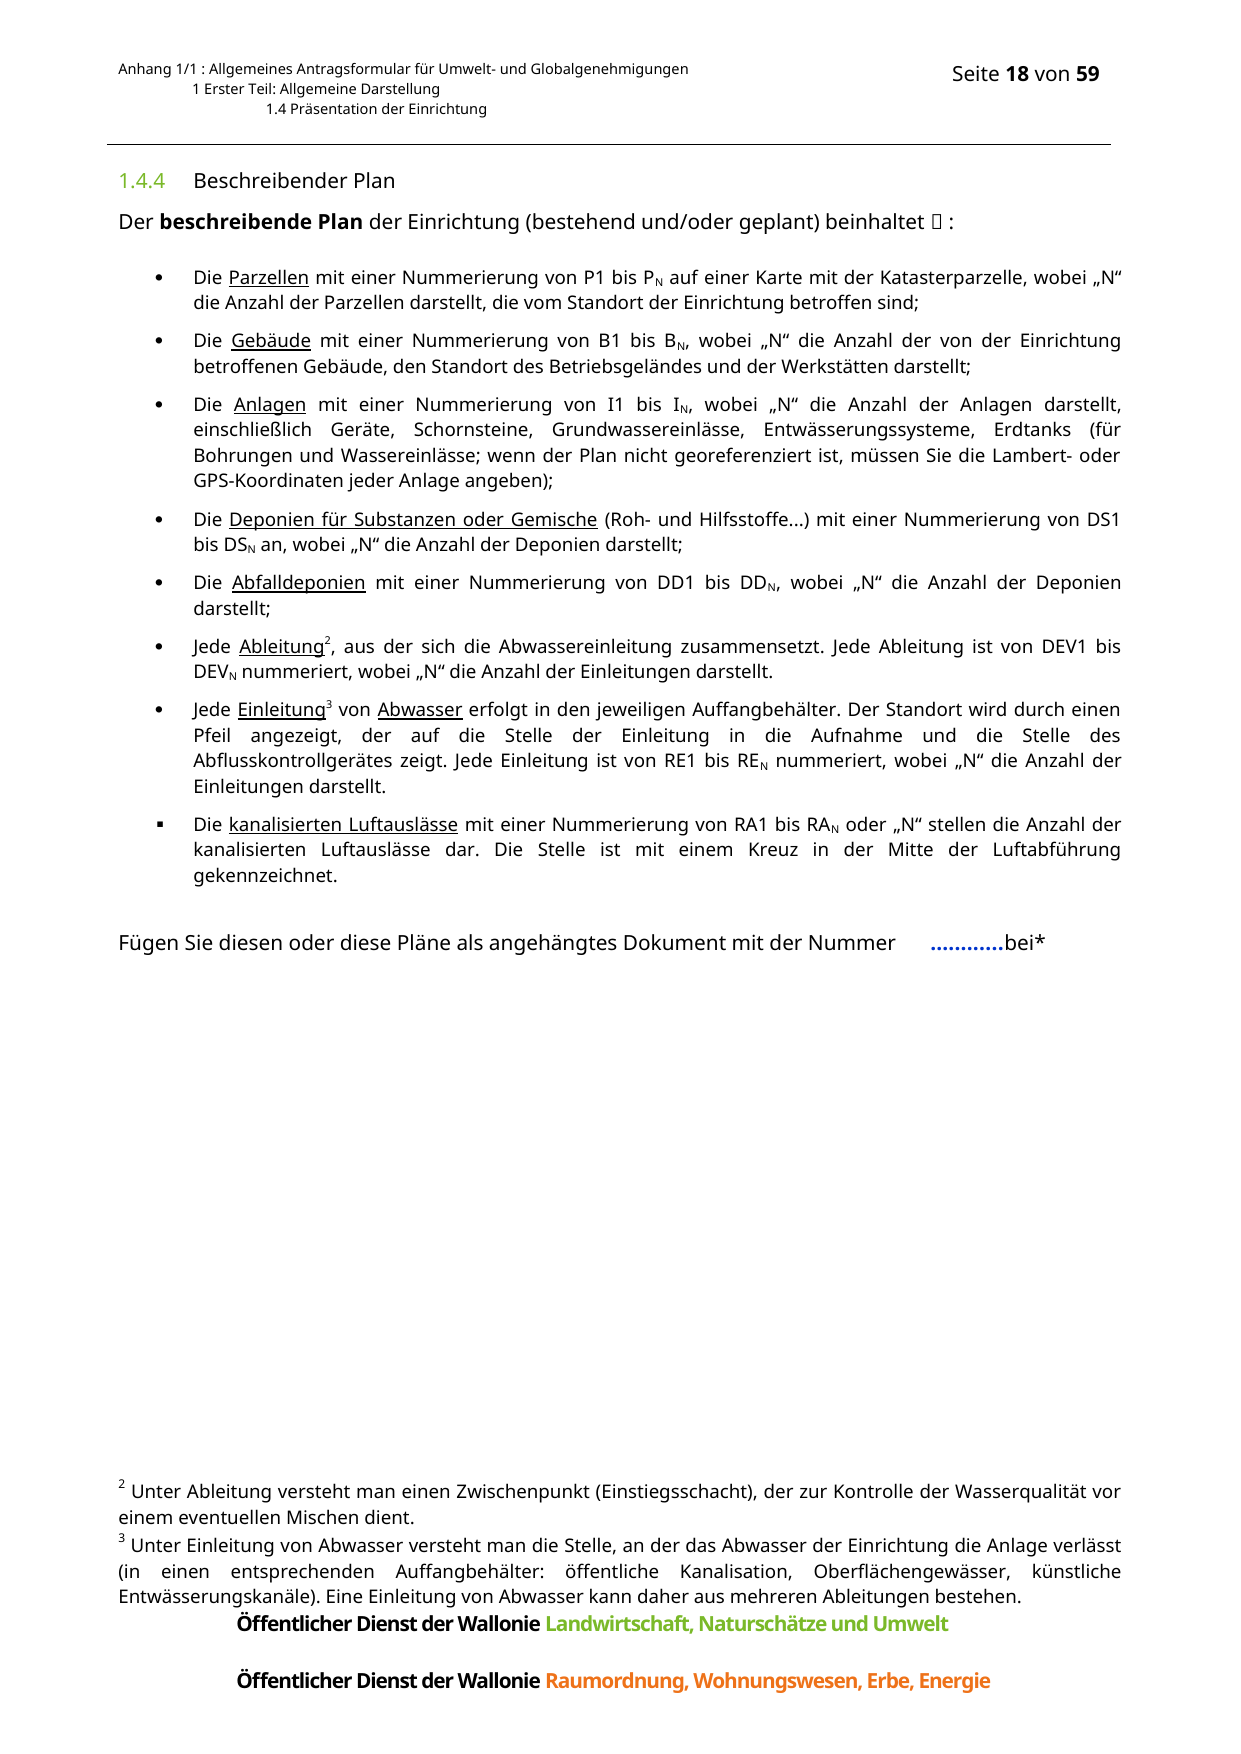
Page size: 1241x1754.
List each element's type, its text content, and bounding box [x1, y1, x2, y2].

list Die Anlagen mit einer Nummerierung von I1 bis IN, wobei „N“ die Anzahl der Anlagen darstellt, einschließlich Geräte, Schornsteine, Grundwassereinlässe, Entwässerungssysteme, Erdtanks (für Bohrungen und Wassereinlässe; wenn der Plan nicht georeferenziert ist, müssen Sie die Lambert- oder GPS-Koordinaten jeder Anlage angeben); [156, 391, 1122, 493]
subtitle Beschreibender Plan [118, 166, 1122, 195]
text Der beschreibende Plan der Einrichtung (bestehend und/oder geplant) beinhaltet  : [118, 207, 1122, 236]
list Die Gebäude mit einer Nummerierung von B1 bis BN, wobei „N“ die Anzahl der von der Einrichtung betroffenen Gebäude, den Standort des Betriebsgeländes und der Werkstätten darstellt; [156, 328, 1122, 379]
list Jede Ableitung, aus der sich die Abwassereinleitung zusammensetzt. Jede Ableitung ist von DEV1 bis DEVN nummeriert, wobei „N“ die Anzahl der Einleitungen darstellt. [156, 633, 1122, 684]
list Die Parzellen mit einer Nummerierung von P1 bis PN auf einer Karte mit der Katasterparzelle, wobei „N“ die Anzahl der Parzellen darstellt, die vom Standort der Einrichtung betroffen sind; [156, 264, 1122, 315]
list Die kanalisierten Luftauslässe mit einer Nummerierung von RA1 bis RAN oder „N“ stellen die Anzahl der kanalisierten Luftauslässe dar. Die Stelle ist mit einem Kreuz in der Mitte der Luftabführung gekennzeichnet. [156, 811, 1122, 888]
list Die Deponien für Substanzen oder Gemische (Roh- und Hilfsstoffe...) mit einer Nummerierung von DS1 bis DSN an, wobei „N“ die Anzahl der Deponien darstellt; [156, 506, 1122, 557]
list Die Abfalldeponien mit einer Nummerierung von DD1 bis DDN, wobei „N“ die Anzahl der Deponien darstellt; [156, 569, 1122, 620]
list Jede Einleitung von Abwasser erfolgt in den jeweiligen Auffangbehälter. Der Standort wird durch einen Pfeil angezeigt, der auf die Stelle der Einleitung in die Aufnahme und die Stelle des Abflusskontrollgerätes zeigt. Jede Einleitung ist von RE1 bis REN nummeriert, wobei „N“ die Anzahl der Einleitungen darstellt. [156, 696, 1122, 798]
text Fügen Sie diesen oder diese Pläne als angehängtes Dokument mit der Nummer bei* [118, 928, 1122, 957]
